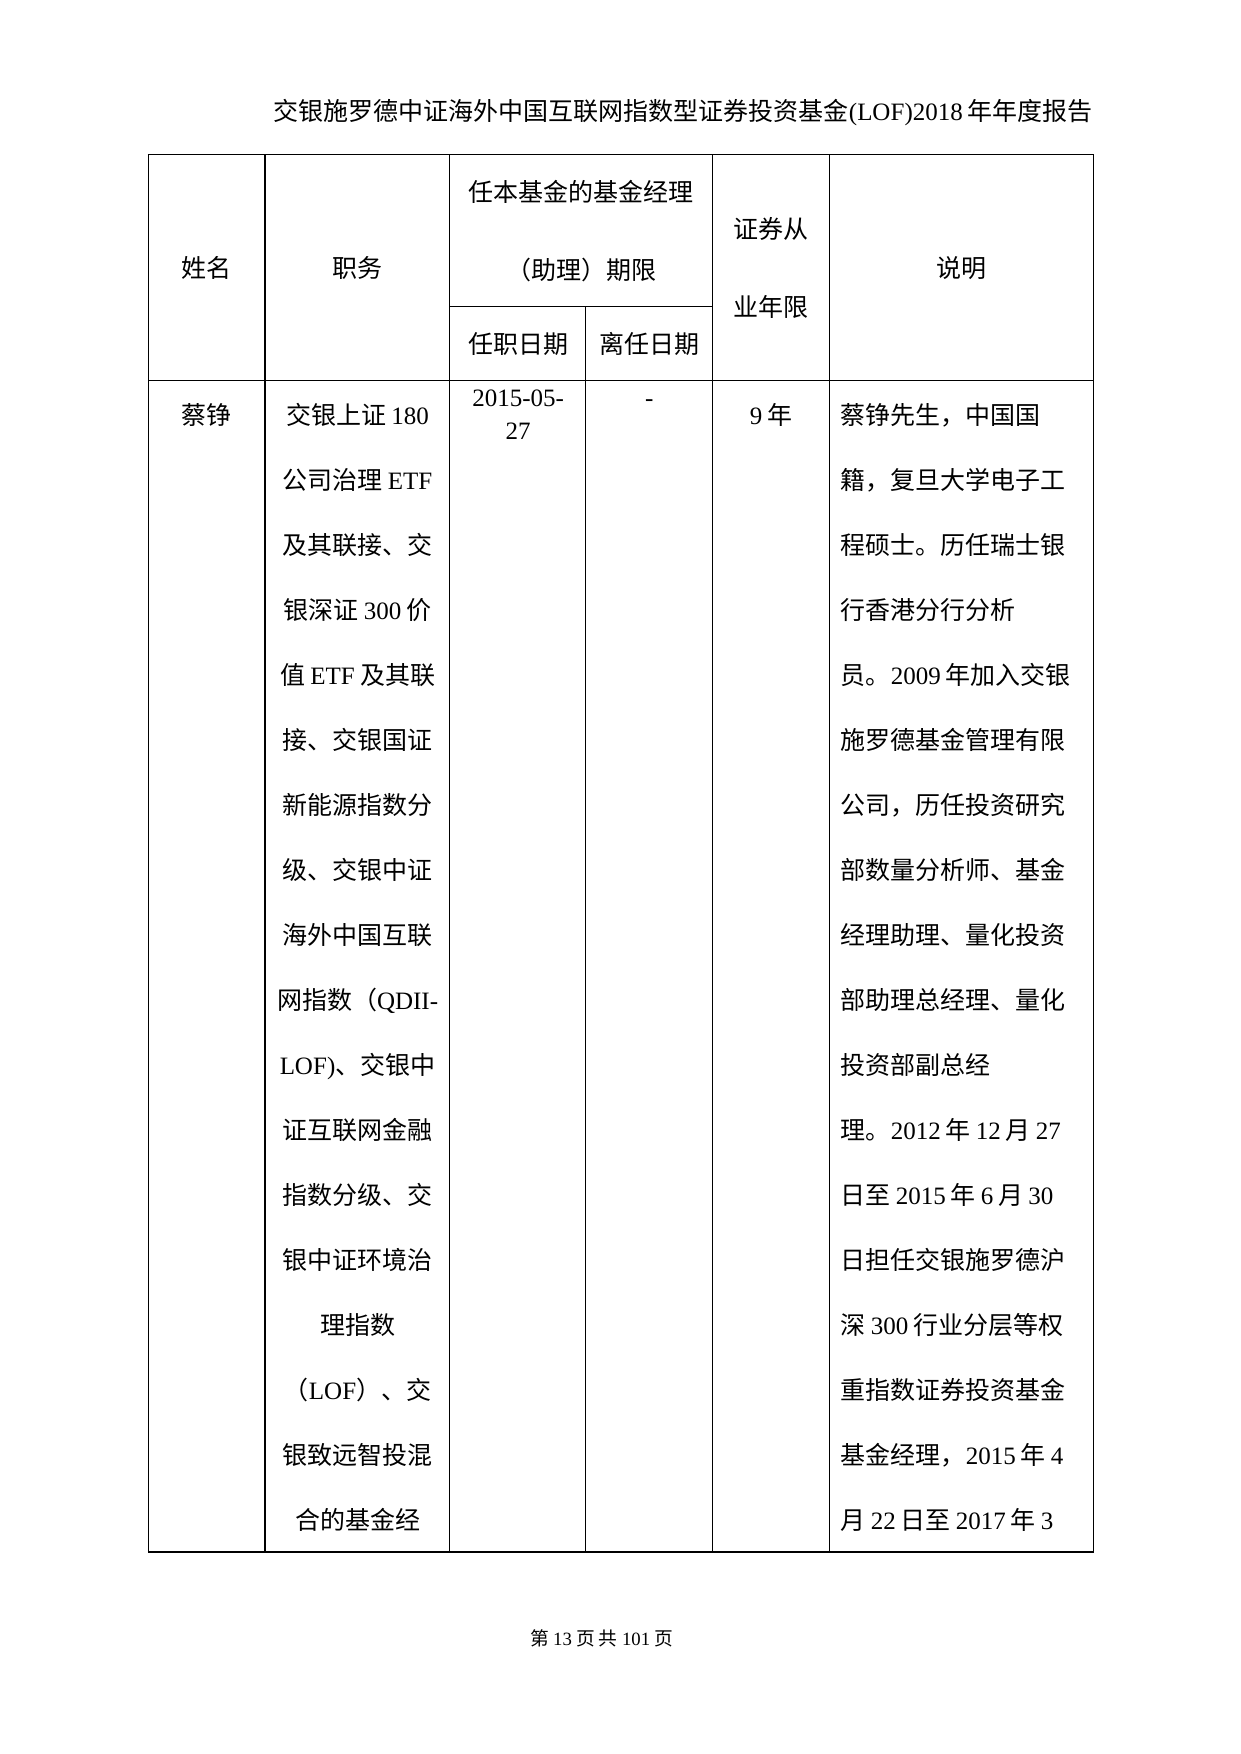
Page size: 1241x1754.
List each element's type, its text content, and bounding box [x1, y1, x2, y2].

table_header 证券从业年限 [713, 155, 829, 380]
table_header 姓名 [149, 155, 264, 380]
table_header 职务 [266, 155, 449, 380]
table_header 说明 [830, 155, 1093, 380]
table_cell 蔡铮 [149, 381, 264, 1551]
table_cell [266, 381, 449, 1551]
table_cell 2015-05-27 [450, 381, 585, 1551]
table_cell - [586, 381, 712, 1551]
table_cell 9年 [713, 381, 829, 1551]
table_cell 任职日期 [450, 307, 585, 380]
table_header 任本基金的基金经理（助理）期限 [450, 155, 712, 306]
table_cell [830, 381, 1093, 1551]
table_cell 离任日期 [586, 307, 712, 380]
